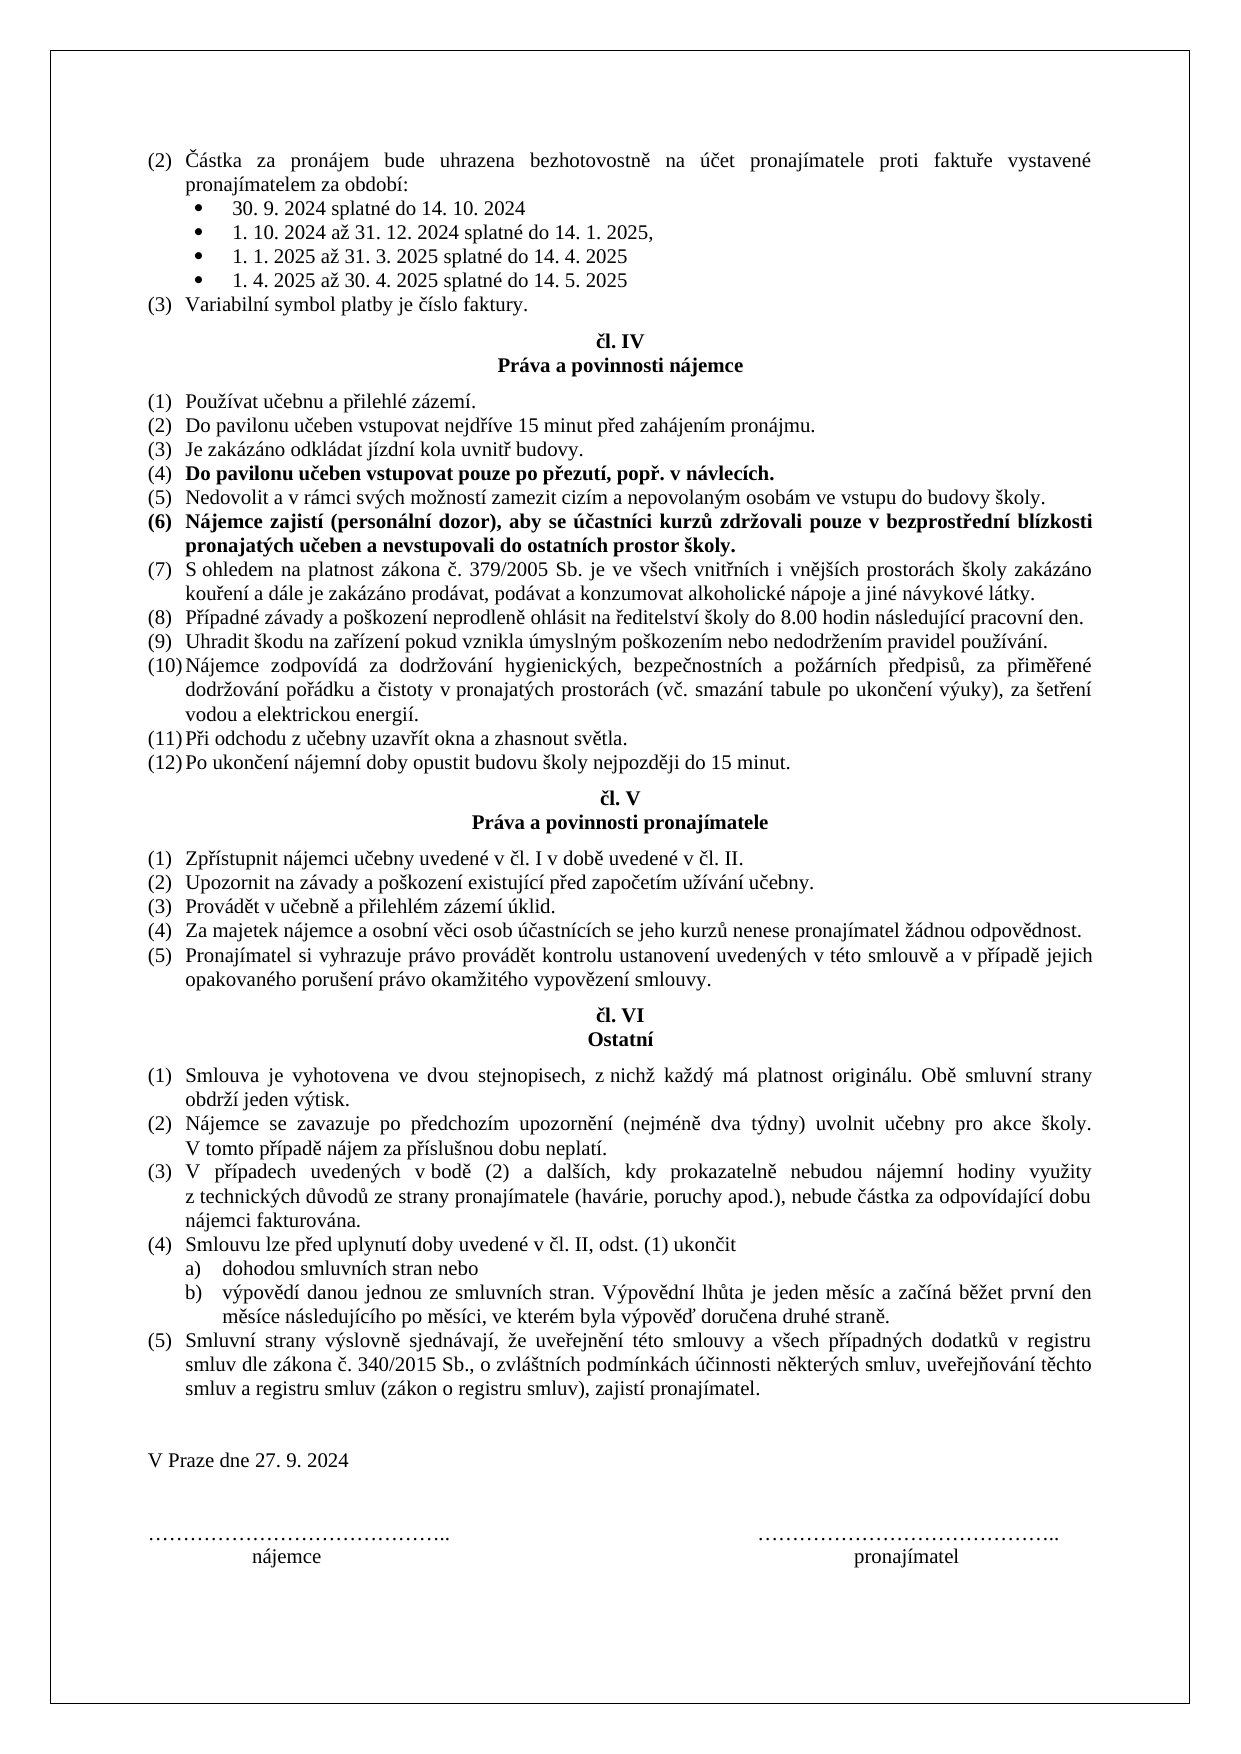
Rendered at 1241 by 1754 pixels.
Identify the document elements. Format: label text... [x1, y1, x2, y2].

list Smluvní strany výslovně sjednávají, že uveřejnění této smlouvy a všech případných dodatků v registru smluv dle zákona č. 340/2015 Sb., o zvláštních podmínkách účinnosti některých smluv, uveřejňování těchto smluv a registru smluv (zákon o registru smluv), zajistí pronajímatel. [148, 1328, 1093, 1400]
list Uhradit škodu na zařízení pokud vznikla úmyslným poškozením nebo nedodržením pravidel používání. [148, 629, 1093, 653]
list Nedovolit a v rámci svých možností zamezit cizím a nepovolaným osobám ve vstupu do budovy školy. [148, 485, 1093, 509]
text nájemce pronajímatel [148, 1544, 1093, 1568]
list Nájemce zodpovídá za dodržování hygienických, bezpečnostních a požárních předpisů, za přiměřené dodržování pořádku a čistoty v pronajatých prostorách (vč. smazání tabule po ukončení výuky), za šetření vodou a elektrickou energií. [148, 653, 1093, 726]
list S ohledem na platnost zákona č. 379/2005 Sb. je ve všech vnitřních i vnějších prostorách školy zakázáno kouření a dále je zakázáno prodávat, podávat a konzumovat alkoholické nápoje a jiné návykové látky. [148, 557, 1093, 605]
text …………………………………….. …………………………………….. [148, 1520, 1093, 1544]
text čl. V [148, 786, 1093, 810]
list Za majetek nájemce a osobní věci osob účastnících se jeho kurzů nenese pronajímatel žádnou odpovědnost. [148, 918, 1093, 942]
list Pronajímatel si vyhrazuje právo provádět kontrolu ustanovení uvedených v této smlouvě a v případě jejich opakovaného porušení právo okamžitého vypovězení smlouvy. [148, 942, 1093, 991]
text čl. IV [148, 328, 1093, 353]
text V Praze dne 27. 9. 2024 [148, 1448, 1093, 1472]
list 1. 4. 2025 až 30. 4. 2025 splatné do 14. 5. 2025 [195, 268, 1093, 292]
subtitle Práva a povinnosti pronajímatele [148, 810, 1093, 834]
list výpovědí danou jednou ze smluvních stran. Výpovědní lhůta je jeden měsíc a začíná běžet první den měsíce následujícího po měsíci, ve kterém byla výpověď doručena druhé straně. [185, 1280, 1093, 1328]
list Upozornit na závady a poškození existující před započetím užívání učebny. [148, 870, 1093, 894]
list V případech uvedených v bodě (2) a dalších, kdy prokazatelně nebudou nájemní hodiny využity z technických důvodů ze strany pronajímatele (havárie, poruchy apod.), nebude částka za odpovídající dobu nájemci fakturována. [148, 1159, 1093, 1232]
list Provádět v učebně a přilehlém zázemí úklid. [148, 894, 1093, 918]
list Je zakázáno odkládat jízdní kola uvnitř budovy. [148, 437, 1093, 461]
list Případné závady a poškození neprodleně ohlásit na ředitelství školy do 8.00 hodin následující pracovní den. [148, 605, 1093, 629]
text čl. VI [148, 1003, 1093, 1027]
list Po ukončení nájemní doby opustit budovu školy nejpozději do 15 minut. [148, 749, 1093, 774]
list 1. 10. 2024 až 31. 12. 2024 splatné do 14. 1. 2025, [195, 220, 1093, 244]
list Do pavilonu učeben vstupovat pouze po přezutí, popř. v návlecích. [148, 461, 1093, 485]
list Zpřístupnit nájemci učebny uvedené v čl. I v době uvedené v čl. II. [148, 846, 1093, 870]
list dohodou smluvních stran nebo [185, 1256, 1093, 1280]
list Nájemce zajistí (personální dozor), aby se účastníci kurzů zdržovali pouze v bezprostřední blízkosti pronajatých učeben a nevstupovali do ostatních prostor školy. [148, 509, 1093, 557]
list Smlouva je vyhotovena ve dvou stejnopisech, z nichž každý má platnost originálu. Obě smluvní strany obdrží jeden výtisk. [148, 1063, 1093, 1111]
list 30. 9. 2024 splatné do 14. 10. 2024 [195, 196, 1093, 220]
list Částka za pronájem bude uhrazena bezhotovostně na účet pronajímatele proti faktuře vystavené pronajímatelem za období: [148, 148, 1093, 196]
list Variabilní symbol platby je číslo faktury. [148, 292, 1093, 316]
list Do pavilonu učeben vstupovat nejdříve 15 minut před zahájením pronájmu. [148, 413, 1093, 437]
list Smlouvu lze před uplynutí doby uvedené v čl. II, odst. (1) ukončit [148, 1232, 1093, 1256]
list Při odchodu z učebny uzavřít okna a zhasnout světla. [148, 726, 1093, 749]
list Nájemce se zavazuje po předchozím upozornění (nejméně dva týdny) uvolnit učebny pro akce školy. V tomto případě nájem za příslušnou dobu neplatí. [148, 1111, 1093, 1159]
list Používat učebnu a přilehlé zázemí. [148, 389, 1093, 413]
list 1. 1. 2025 až 31. 3. 2025 splatné do 14. 4. 2025 [195, 244, 1093, 268]
subtitle Ostatní [148, 1027, 1093, 1051]
subtitle Práva a povinnosti nájemce [148, 353, 1093, 377]
